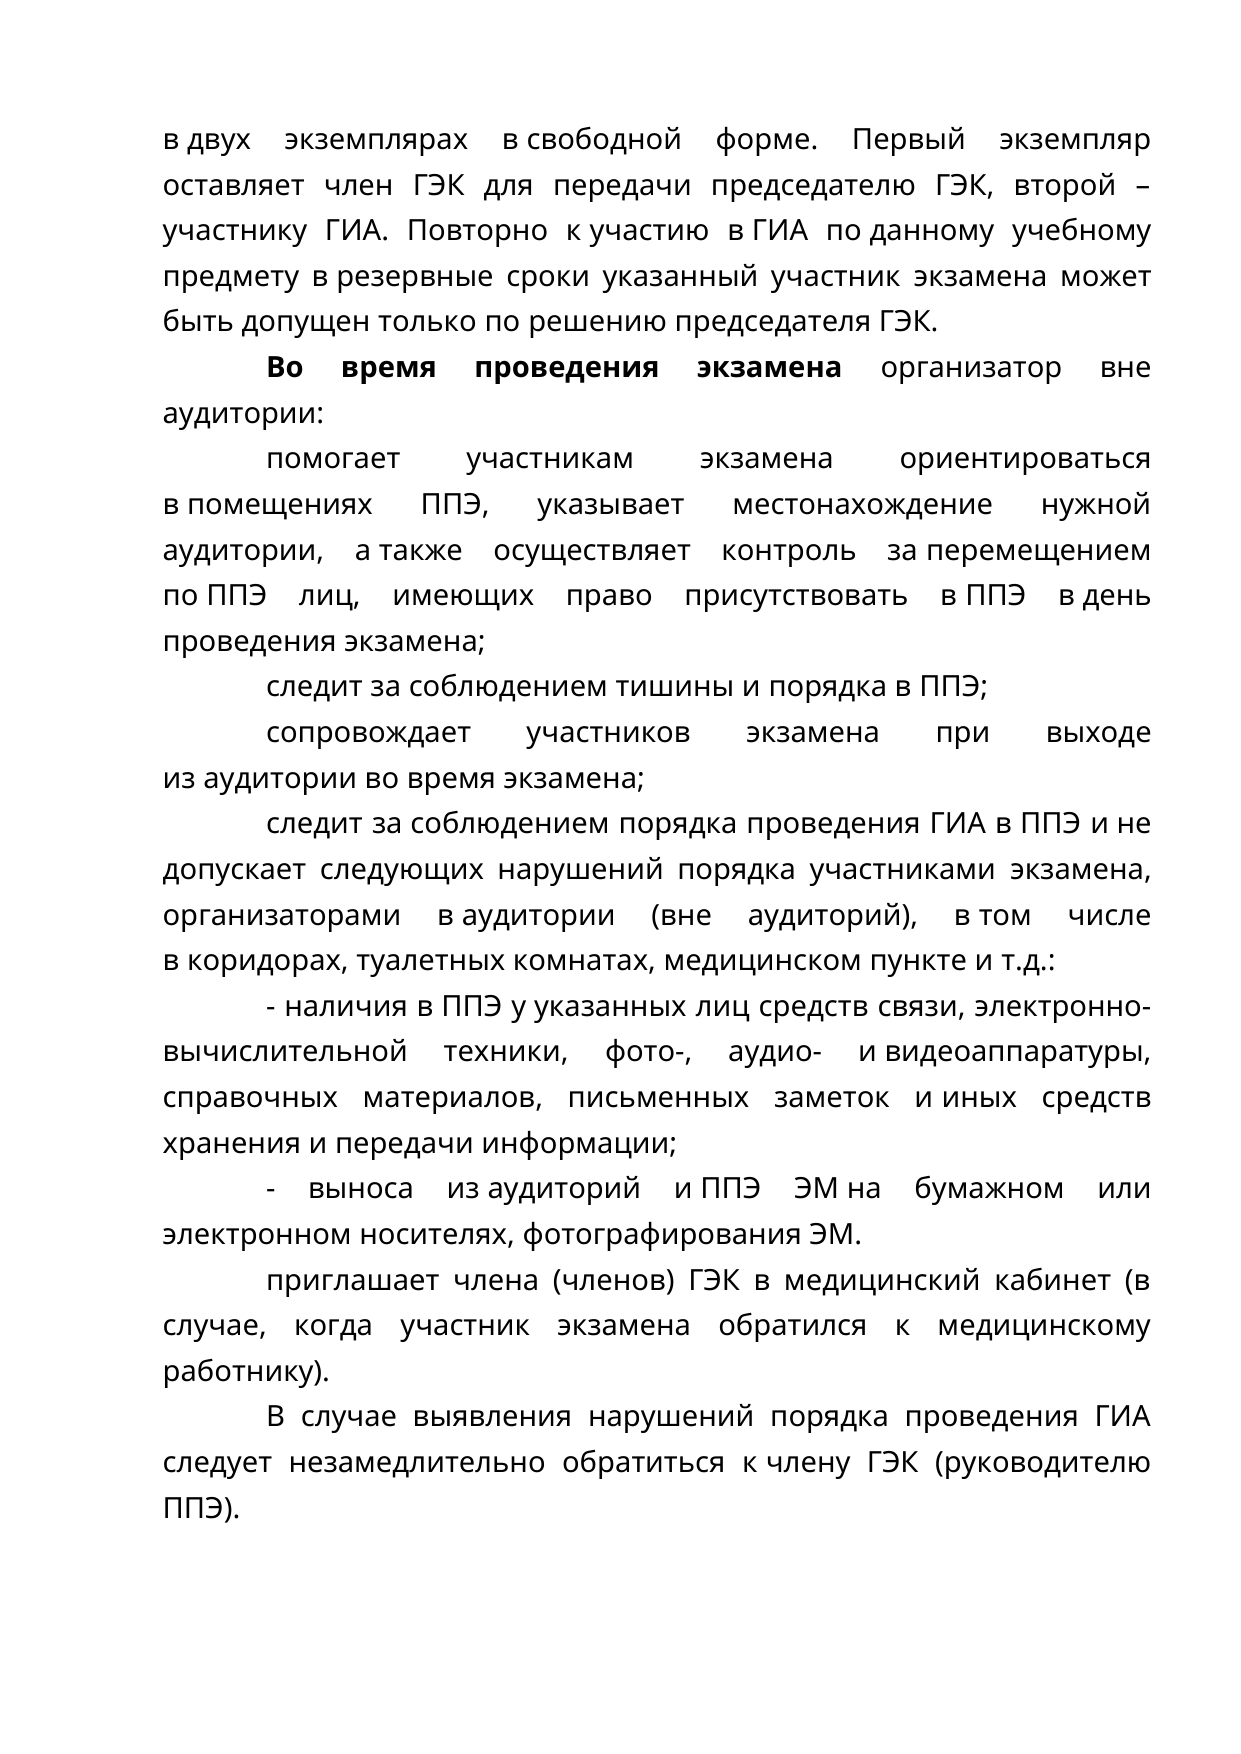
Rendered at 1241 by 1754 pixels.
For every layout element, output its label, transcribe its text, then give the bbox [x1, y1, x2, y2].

text приглашает члена (членов) ГЭК в медицинский кабинет (в случае, когда участник экзамена обратился к медицинскому работнику). [162, 1259, 1152, 1390]
text - наличия в ППЭ у указанных лиц средств связи, электронно-вычислительной техники, фото-, аудио- и видеоаппаратуры, справочных материалов, письменных заметок и иных средств хранения и передачи информации; [162, 985, 1152, 1162]
text - выноса из аудиторий и ППЭ ЭМ на бумажном или электронном носителях, фотографирования ЭМ. [162, 1167, 1152, 1253]
text помогает участникам экзамена ориентироваться в помещениях ППЭ, указывает местонахождение нужной аудитории, а также осуществляет контроль за перемещением по ППЭ лиц, имеющих право присутствовать в ППЭ в день проведения экзамена; [162, 437, 1152, 660]
text следит за соблюдением тишины и порядка в ППЭ; [162, 666, 1152, 705]
text сопровождает участников экзамена при выходе из аудитории во время экзамена; [162, 711, 1152, 797]
text Во время проведения экзамена организатор вне аудитории: [162, 346, 1152, 432]
text В случае выявления нарушений порядка проведения ГИА следует незамедлительно обратиться к члену ГЭК (руководителю ППЭ). [162, 1396, 1152, 1527]
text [162, 118, 1152, 340]
text следит за соблюдением порядка проведения ГИА в ППЭ и не допускает следующих нарушений порядка участниками экзамена, организаторами в аудитории (вне аудиторий), в том числе в коридорах, туалетных комнатах, медицинском пункте и т.д.: [162, 802, 1152, 979]
